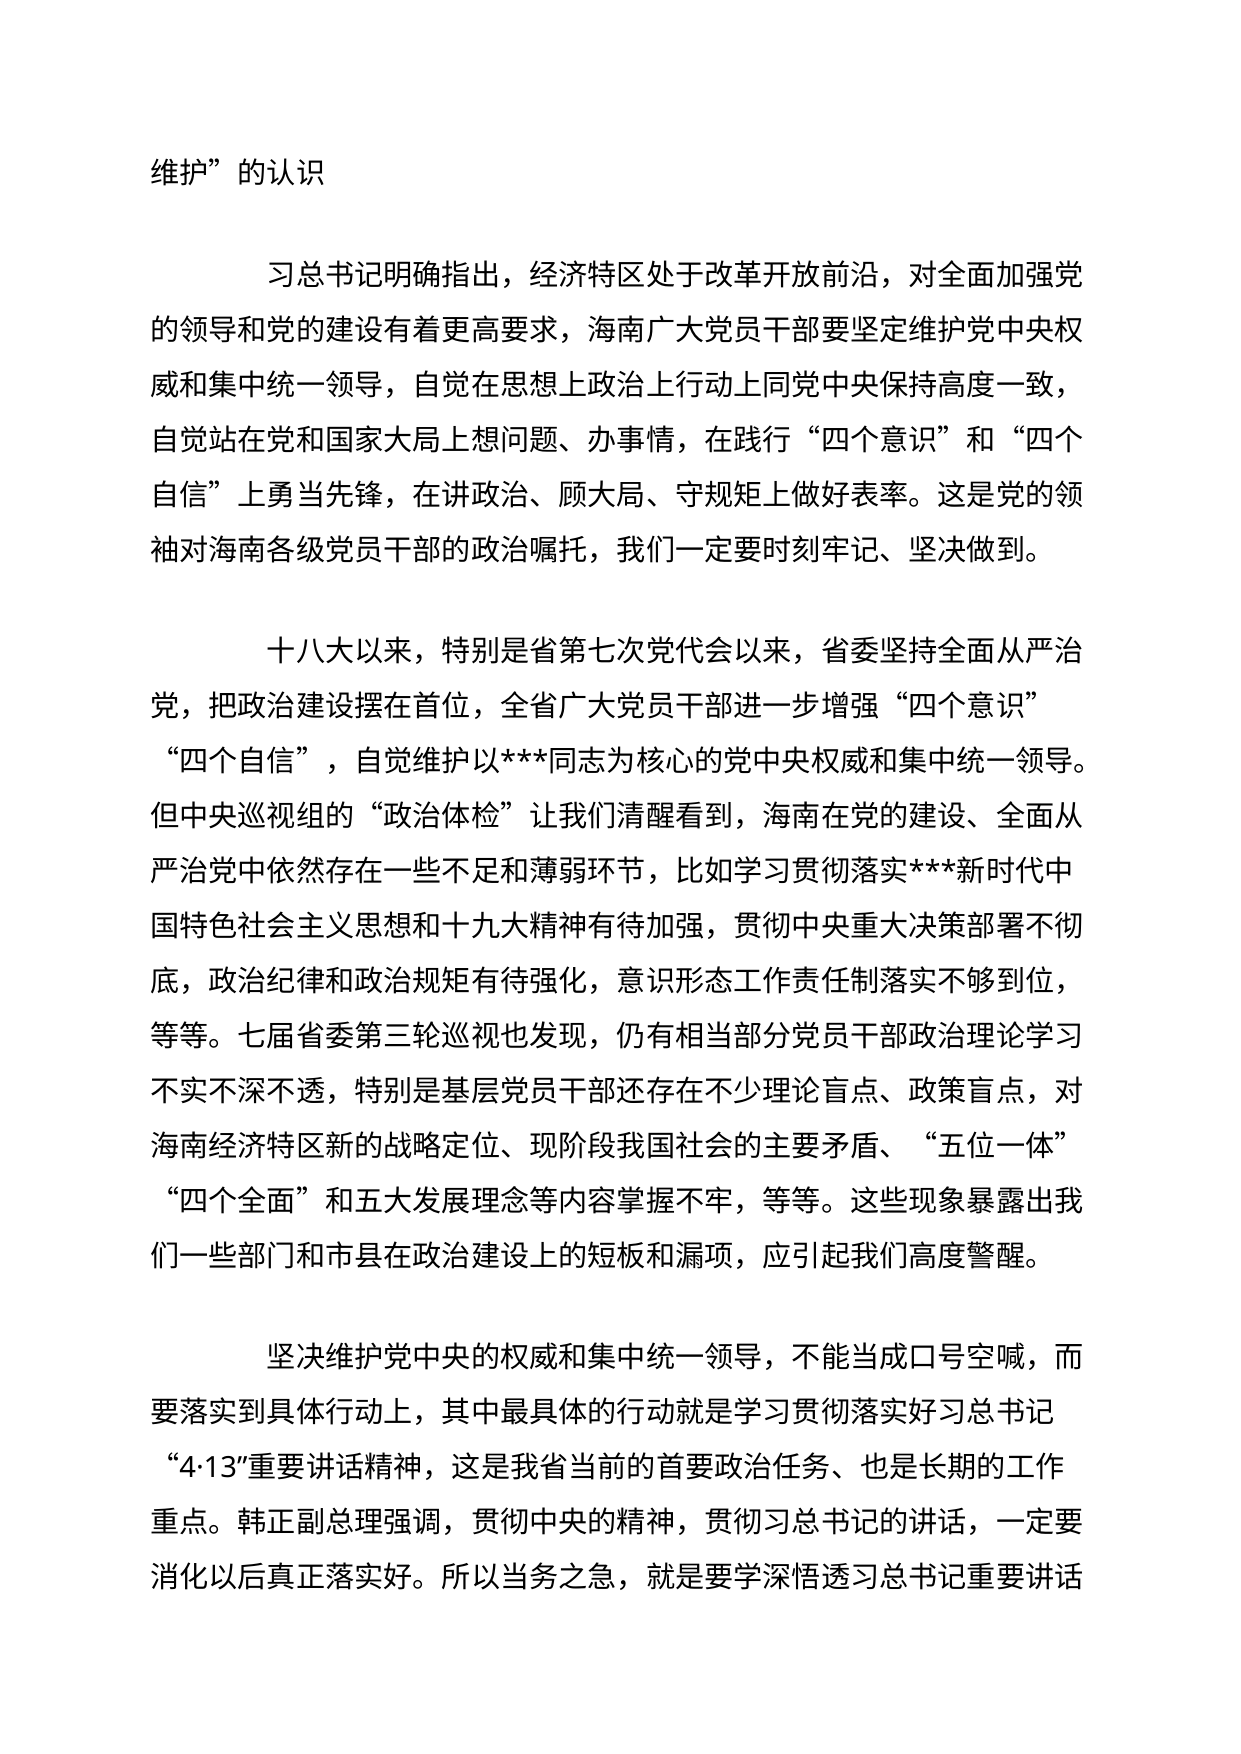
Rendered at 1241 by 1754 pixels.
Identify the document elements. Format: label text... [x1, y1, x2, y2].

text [150, 150, 1090, 192]
text 十八大以来，特别是省第七次党代会以来，省委坚持全面从严治党，把政治建设摆在首位，全省广大党员干部进一步增强“四个意识”“四个自信”，自觉维护以***同志为核心的党中央权威和集中统一领导。但中央巡视组的“政治体检”让我们清醒看到，海南在党的建设、全面从严治党中依然存在一些不足和薄弱环节，比如学习贯彻落实***新时代中国特色社会主义思想和十九大精神有待加强，贯彻中央重大决策部署不彻底，政治纪律和政治规矩有待强化，意识形态工作责任制落实不够到位，等等。七届省委第三轮巡视也发现，仍有相当部分党员干部政治理论学习不实不深不透，特别是基层党员干部还存在不少理论盲点、政策盲点，对海南经济特区新的战略定位、现阶段我国社会的主要矛盾、“五位一体”“四个全面”和五大发展理念等内容掌握不牢，等等。这些现象暴露出我们一些部门和市县在政治建设上的短板和漏项，应引起我们高度警醒。 [150, 628, 1090, 1274]
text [150, 1334, 1090, 1596]
text 习总书记明确指出，经济特区处于改革开放前沿，对全面加强党的领导和党的建设有着更高要求，海南广大党员干部要坚定维护党中央权威和集中统一领导，自觉在思想上政治上行动上同党中央保持高度一致，自觉站在党和国家大局上想问题、办事情，在践行“四个意识”和“四个自信”上勇当先锋，在讲政治、顾大局、守规矩上做好表率。这是党的领袖对海南各级党员干部的政治嘱托，我们一定要时刻牢记、坚决做到。 [150, 252, 1090, 568]
